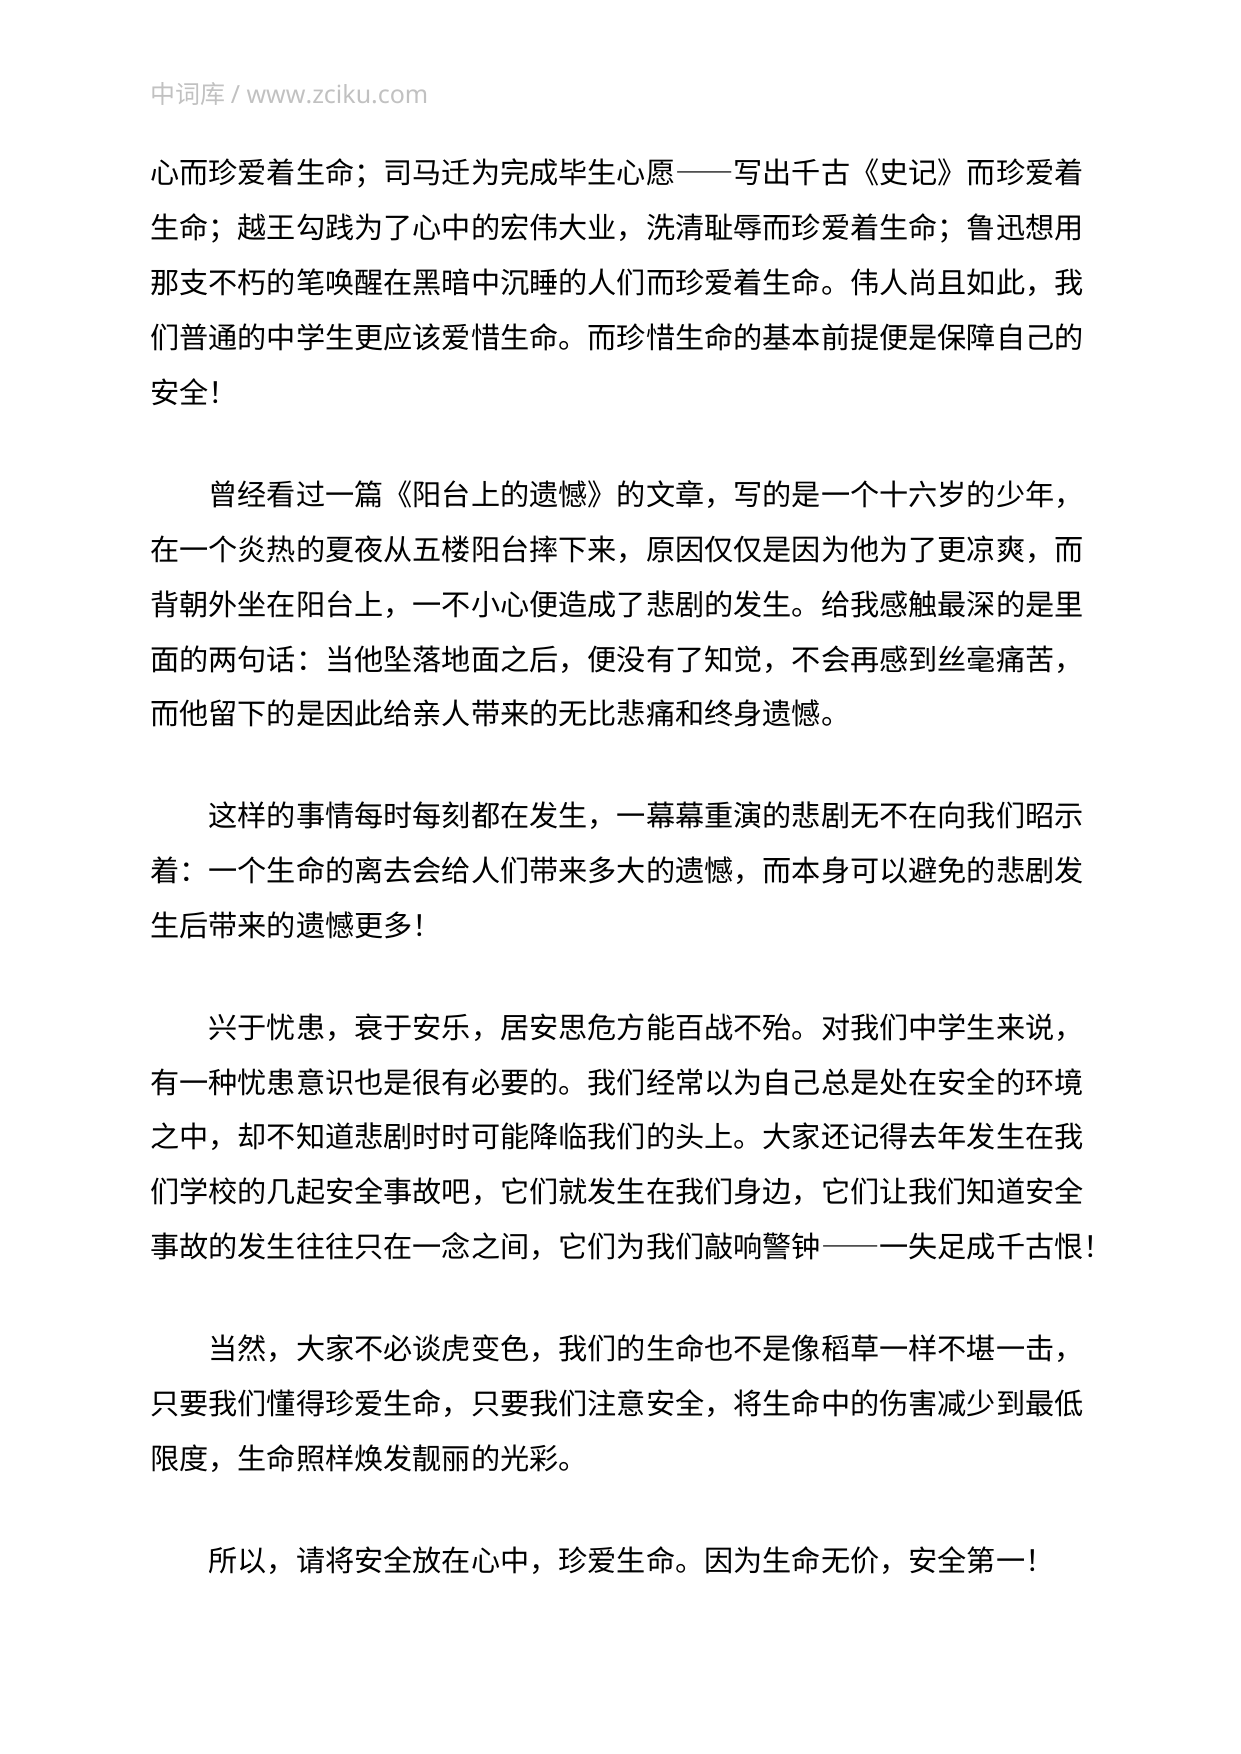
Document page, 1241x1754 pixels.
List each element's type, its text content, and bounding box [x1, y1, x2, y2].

text 这样的事情每时每刻都在发生，一幕幕重演的悲剧无不在向我们昭示着：一个生命的离去会给人们带来多大的遗憾，而本身可以避免的悲剧发生后带来的遗憾更多！ [150, 793, 1090, 945]
text 兴于忧患，衰于安乐，居安思危方能百战不殆。对我们中学生来说，有一种忧患意识也是很有必要的。我们经常以为自己总是处在安全的环境之中，却不知道悲剧时时可能降临我们的头上。大家还记得去年发生在我们学校的几起安全事故吧，它们就发生在我们身边，它们让我们知道安全事故的发生往往只在一念之间，它们为我们敲响警钟——一失足成千古恨！ [150, 1004, 1090, 1266]
text 所以，请将安全放在心中，珍爱生命。因为生命无价，安全第一！ [150, 1537, 1090, 1579]
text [150, 150, 1090, 412]
text 曾经看过一篇《阳台上的遗憾》的文章，写的是一个十六岁的少年，在一个炎热的夏夜从五楼阳台摔下来，原因仅仅是因为他为了更凉爽，而背朝外坐在阳台上，一不小心便造成了悲剧的发生。给我感触最深的是里面的两句话：当他坠落地面之后，便没有了知觉，不会再感到丝毫痛苦，而他留下的是因此给亲人带来的无比悲痛和终身遗憾。 [150, 471, 1090, 733]
text 当然，大家不必谈虎变色，我们的生命也不是像稻草一样不堪一击，只要我们懂得珍爱生命，只要我们注意安全，将生命中的伤害减少到最低限度，生命照样焕发靓丽的光彩。 [150, 1326, 1090, 1478]
